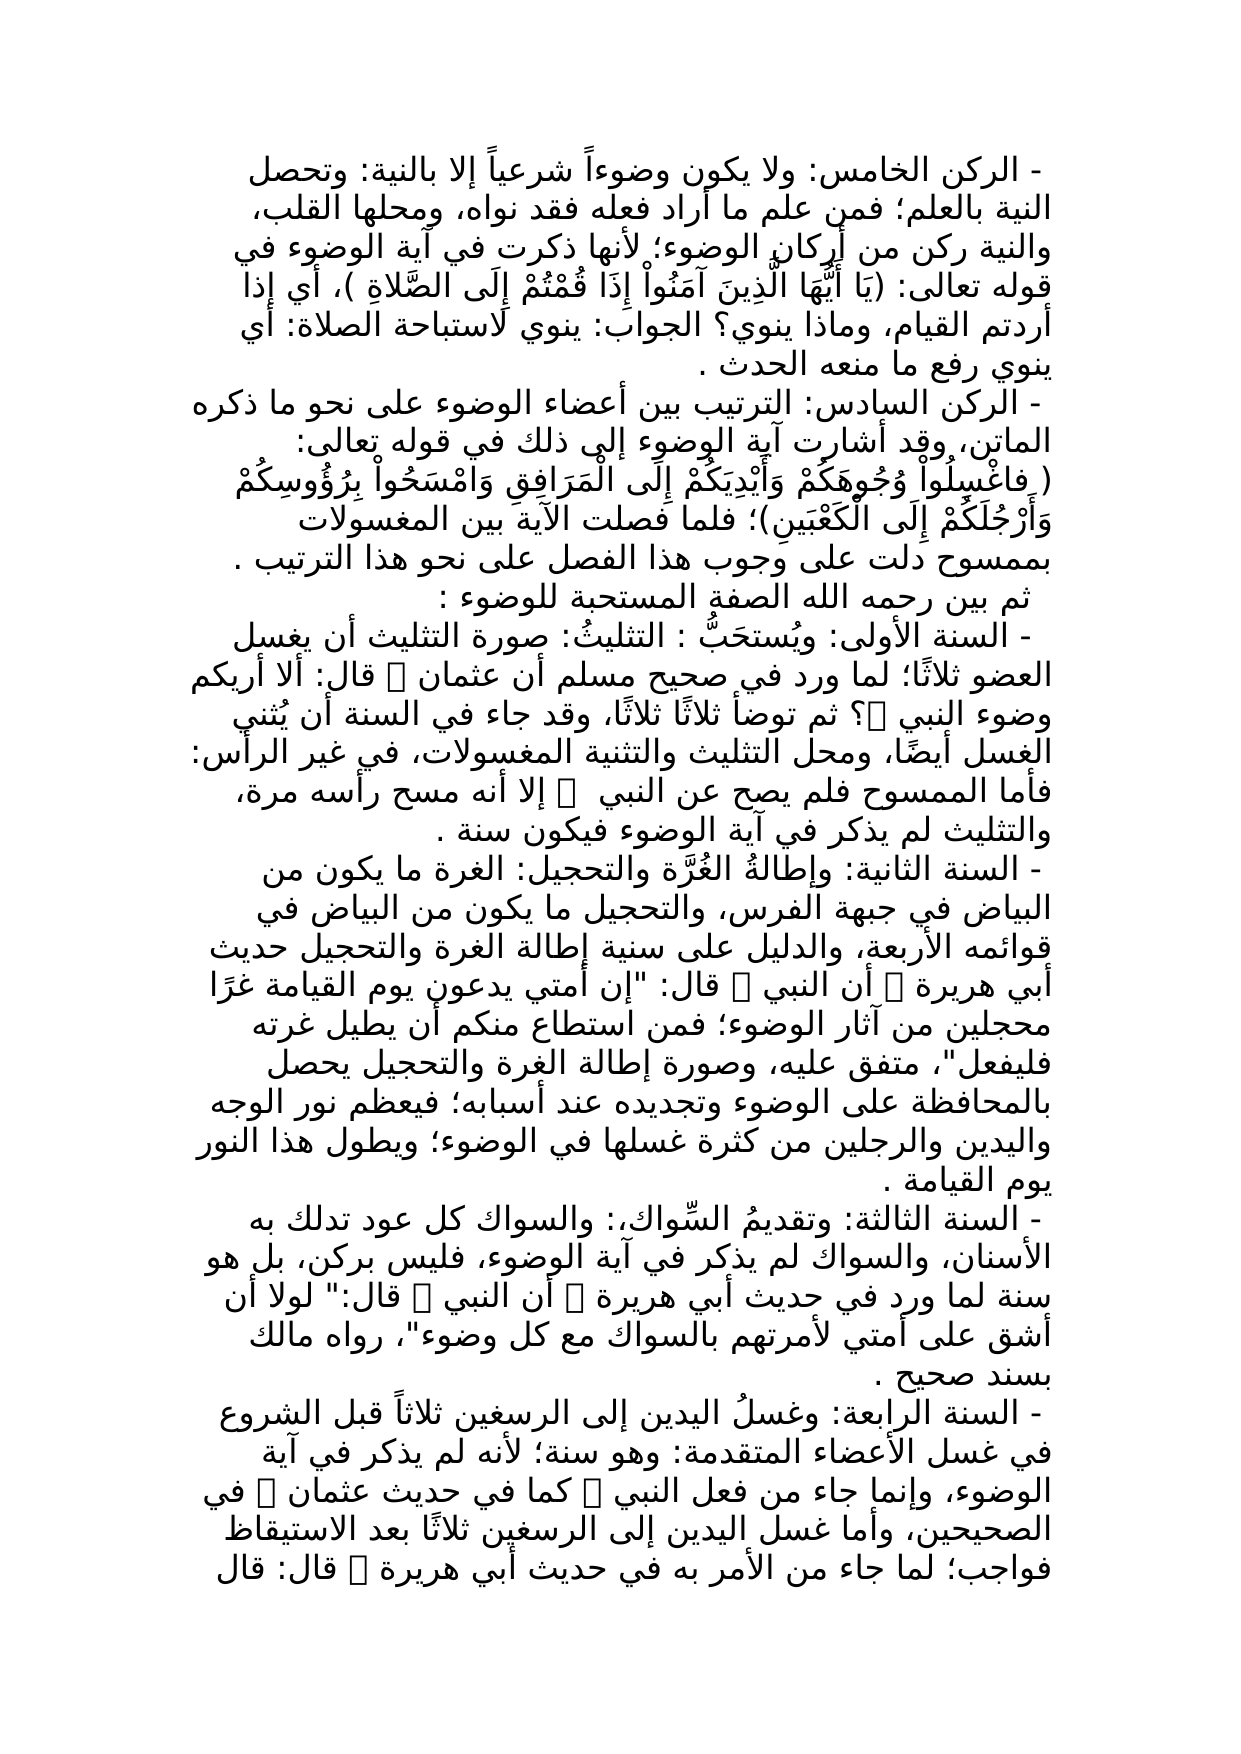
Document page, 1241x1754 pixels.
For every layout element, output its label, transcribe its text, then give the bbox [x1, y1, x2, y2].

title - السنة الثانية: وإطالةُ الغُرَّة والتحجيل: الغرة ما يكون من البياض في جبهة الفرس، والتحجيل ما يكون من البياض في قوائمه الأربعة، والدليل على سنية إطالة الغرة والتحجيل حديث أبي هريرة أن النبي قال: "إن أمتي يدعون يوم القيامة غرًا محجلين من آثار الوضوء؛ فمن استطاع منكم أن يطيل غرته فليفعل"، متفق عليه، وصورة إطالة الغرة والتحجيل يحصل بالمحافظة على الوضوء وتجديده عند أسبابه؛ فيعظم نور الوجه واليدين والرجلين من كثرة غسلها في الوضوء؛ ويطول هذا النور يوم القيامة . [187, 849, 1053, 1199]
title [187, 1393, 1053, 1588]
title - السنة الأولى: ويُستحَبُّ : التثليثُ: صورة التثليث أن يغسل العضو ثلاثًا؛ لما ورد في صحيح مسلم أن عثمان قال: ألا أريكم وضوء النبي ؟ ثم توضأ ثلاثًا ثلاثًا، وقد جاء في السنة أن يُثني الغسل أيضًا، ومحل التثليث والتثنية المغسولات، في غير الرأس: فأما الممسوح فلم يصح عن النبي إلا أنه مسح رأسه مرة، والتثليث لم يذكر في آية الوضوء فيكون سنة . [187, 616, 1053, 849]
title - السنة الثالثة: وتقديمُ السِّواك،: والسواك كل عود تدلك به الأسنان، والسواك لم يذكر في آية الوضوء، فليس بركن، بل هو سنة لما ورد في حديث أبي هريرة أن النبي قال:" لولا أن أشق على أمتي لأمرتهم بالسواك مع كل وضوء"، رواه مالك بسند صحيح . [187, 1199, 1053, 1393]
title - الركن السادس: الترتيب بين أعضاء الوضوء على نحو ما ذكره الماتن، وقد أشارت آية الوضوء إلى ذلك في قوله تعالى: ( فاغْسِلُواْ وُجُوهَكُمْ وَأَيْدِيَكُمْ إِلَى الْمَرَافِقِ وَامْسَحُواْ بِرُؤُوسِكُمْ وَأَرْجُلَكُمْ إِلَى الْكَعْبَينِ)؛ فلما فصلت الآية بين المغسولات بممسوح دلت على وجوب هذا الفصل على نحو هذا الترتيب . [187, 383, 1053, 577]
title - الركن الخامس: ولا يكون وضوءاً شرعياً إلا بالنية: وتحصل النية بالعلم؛ فمن علم ما أراد فعله فقد نواه، ومحلها القلب، والنية ركن من أركان الوضوء؛ لأنها ذكرت في آية الوضوء في قوله تعالى: (يَا أَيُّهَا الَّذِينَ آمَنُواْ إِذَا قُمْتُمْ إِلَى الصَّلاةِ )، أي إذا أردتم القيام، وماذا ينوي؟ الجواب: ينوي لاستباحة الصلاة: أي ينوي رفع ما منعه الحدث . [187, 150, 1053, 383]
title ثم بين رحمه الله الصفة المستحبة للوضوء : [187, 577, 1053, 616]
